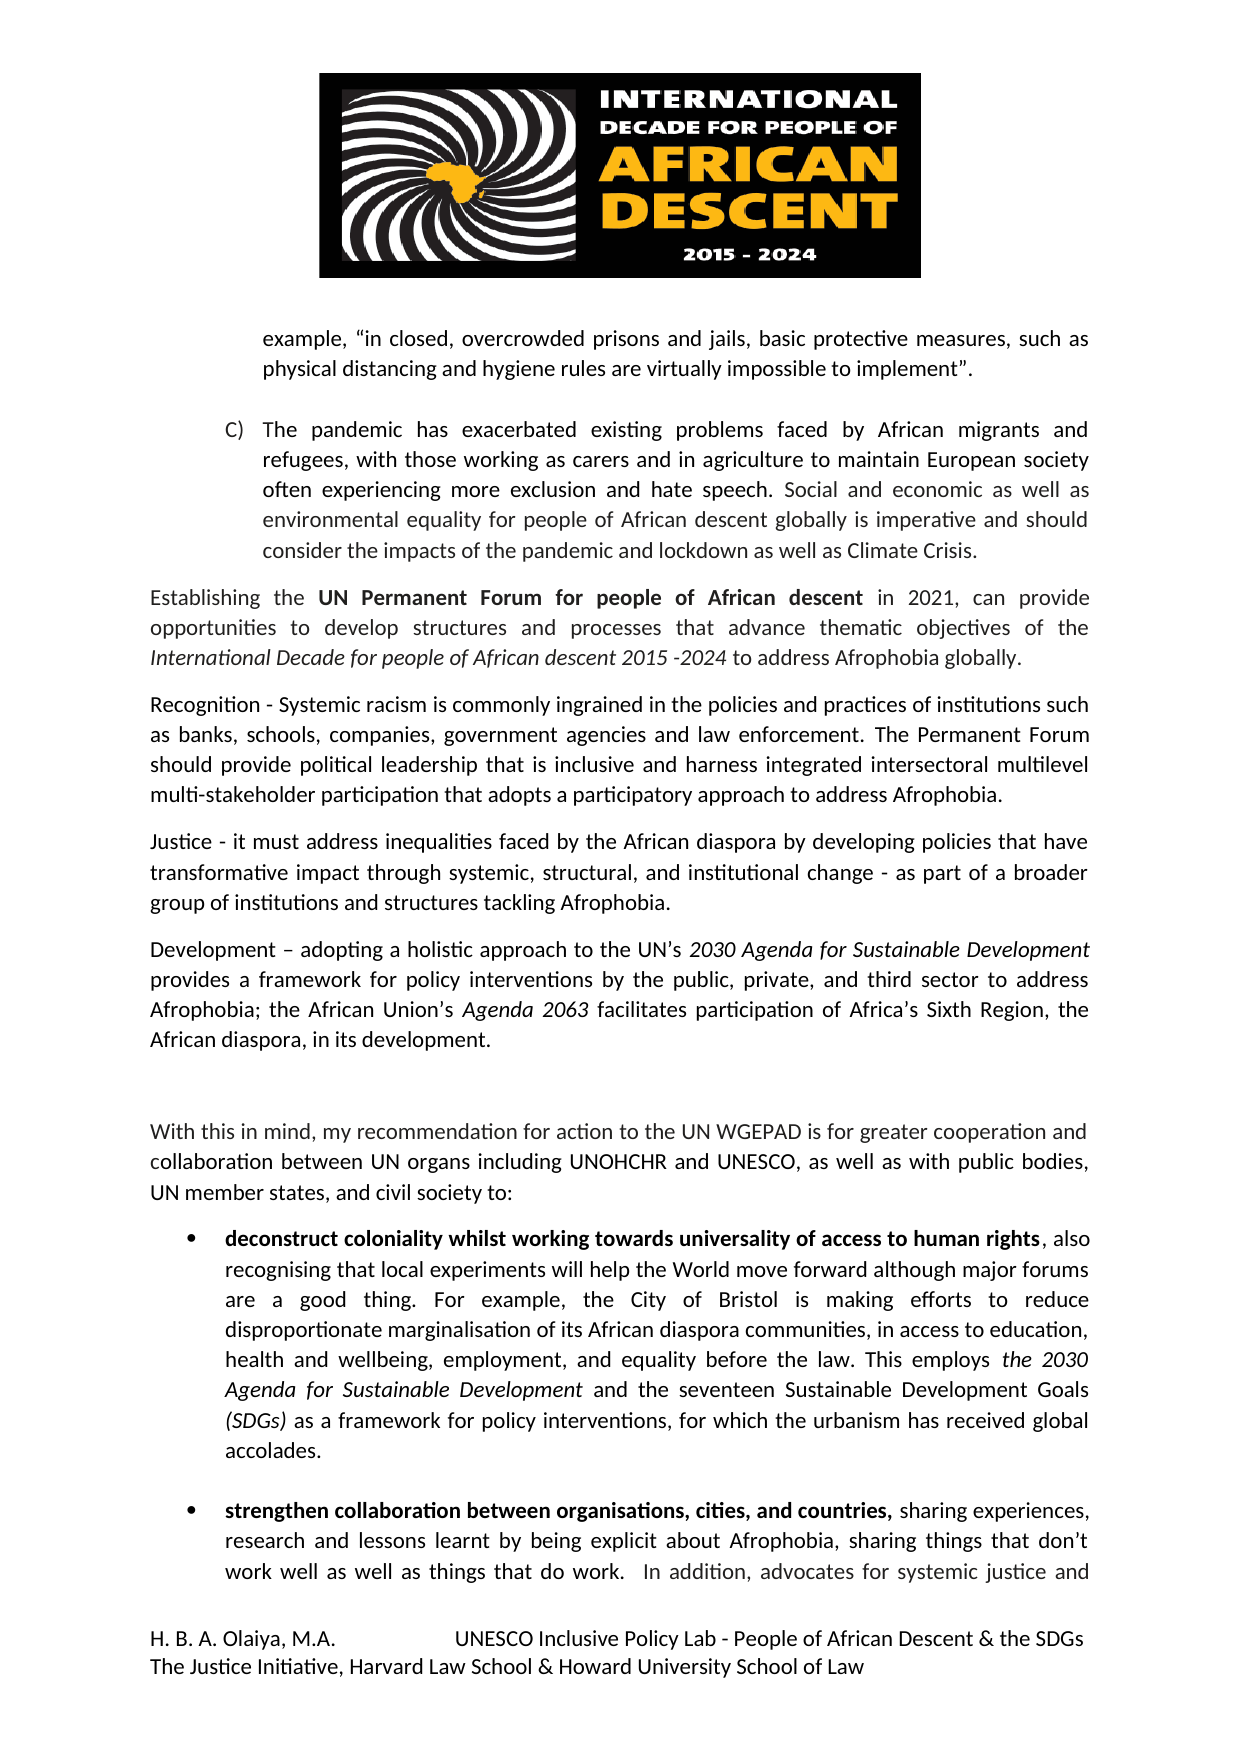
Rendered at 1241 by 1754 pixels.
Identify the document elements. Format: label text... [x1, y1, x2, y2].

text Justice - it must address inequalities faced by the African diaspora by developing policies that have transformative impact through systemic, structural, and institutional change - as part of a broader group of institutions and structures tackling Afrophobia. [150, 827, 1090, 916]
list deconstruct coloniality whilst working towards universality of access to human rights, also recognising that local experiments will help the World move forward although major forums are a good thing. For example, the City of Bristol is making efforts to reduce disproportionate marginalisation of its African diaspora communities, in access to education, health and wellbeing, employment, and equality before the law. This employs the 2030 Agenda for Sustainable Development and the seventeen Sustainable Development Goals (SDGs) as a framework for policy interventions, for which the urbanism has received global accolades. [187, 1224, 1090, 1464]
text With this in mind, my recommendation for action to the UN WGEPAD is for greater cooperation and collaboration between UN organs including UNOHCHR and UNESCO, as well as with public bodies, UN member states, and civil society to: [150, 1145, 1090, 1206]
picture [319, 73, 921, 278]
list The pandemic has exacerbated existing problems faced by African migrants and refugees, with those working as carers and in agriculture to maintain European society often experiencing more exclusion and hate speech. Social and economic as well as environmental equality for people of African descent globally is imperative and should consider the impacts of the pandemic and lockdown as well as Climate Crisis. [225, 415, 1090, 564]
text Development – adopting a holistic approach to the UN’s 2030 Agenda for Sustainable Development provides a framework for policy interventions by the public, private, and third sector to address Afrophobia; the African Union’s Agenda 2063 facilitates participation of Africa’s Sixth Region, the African diaspora, in its development. [150, 935, 1090, 1053]
text Recognition - Systemic racism is commonly ingrained in the policies and practices of institutions such as banks, schools, companies, government agencies and law enforcement. The Permanent Forum should provide political leadership that is inclusive and harness integrated intersectoral multilevel multi-stakeholder participation that adopts a participatory approach to address Afrophobia. [150, 690, 1090, 808]
text Establishing the UN Permanent Forum for people of African descent in 2021, can provide opportunities to develop structures and processes that advance thematic objectives of the International Decade for people of African descent 2015 -2024 to address Afrophobia globally. [150, 583, 1090, 671]
